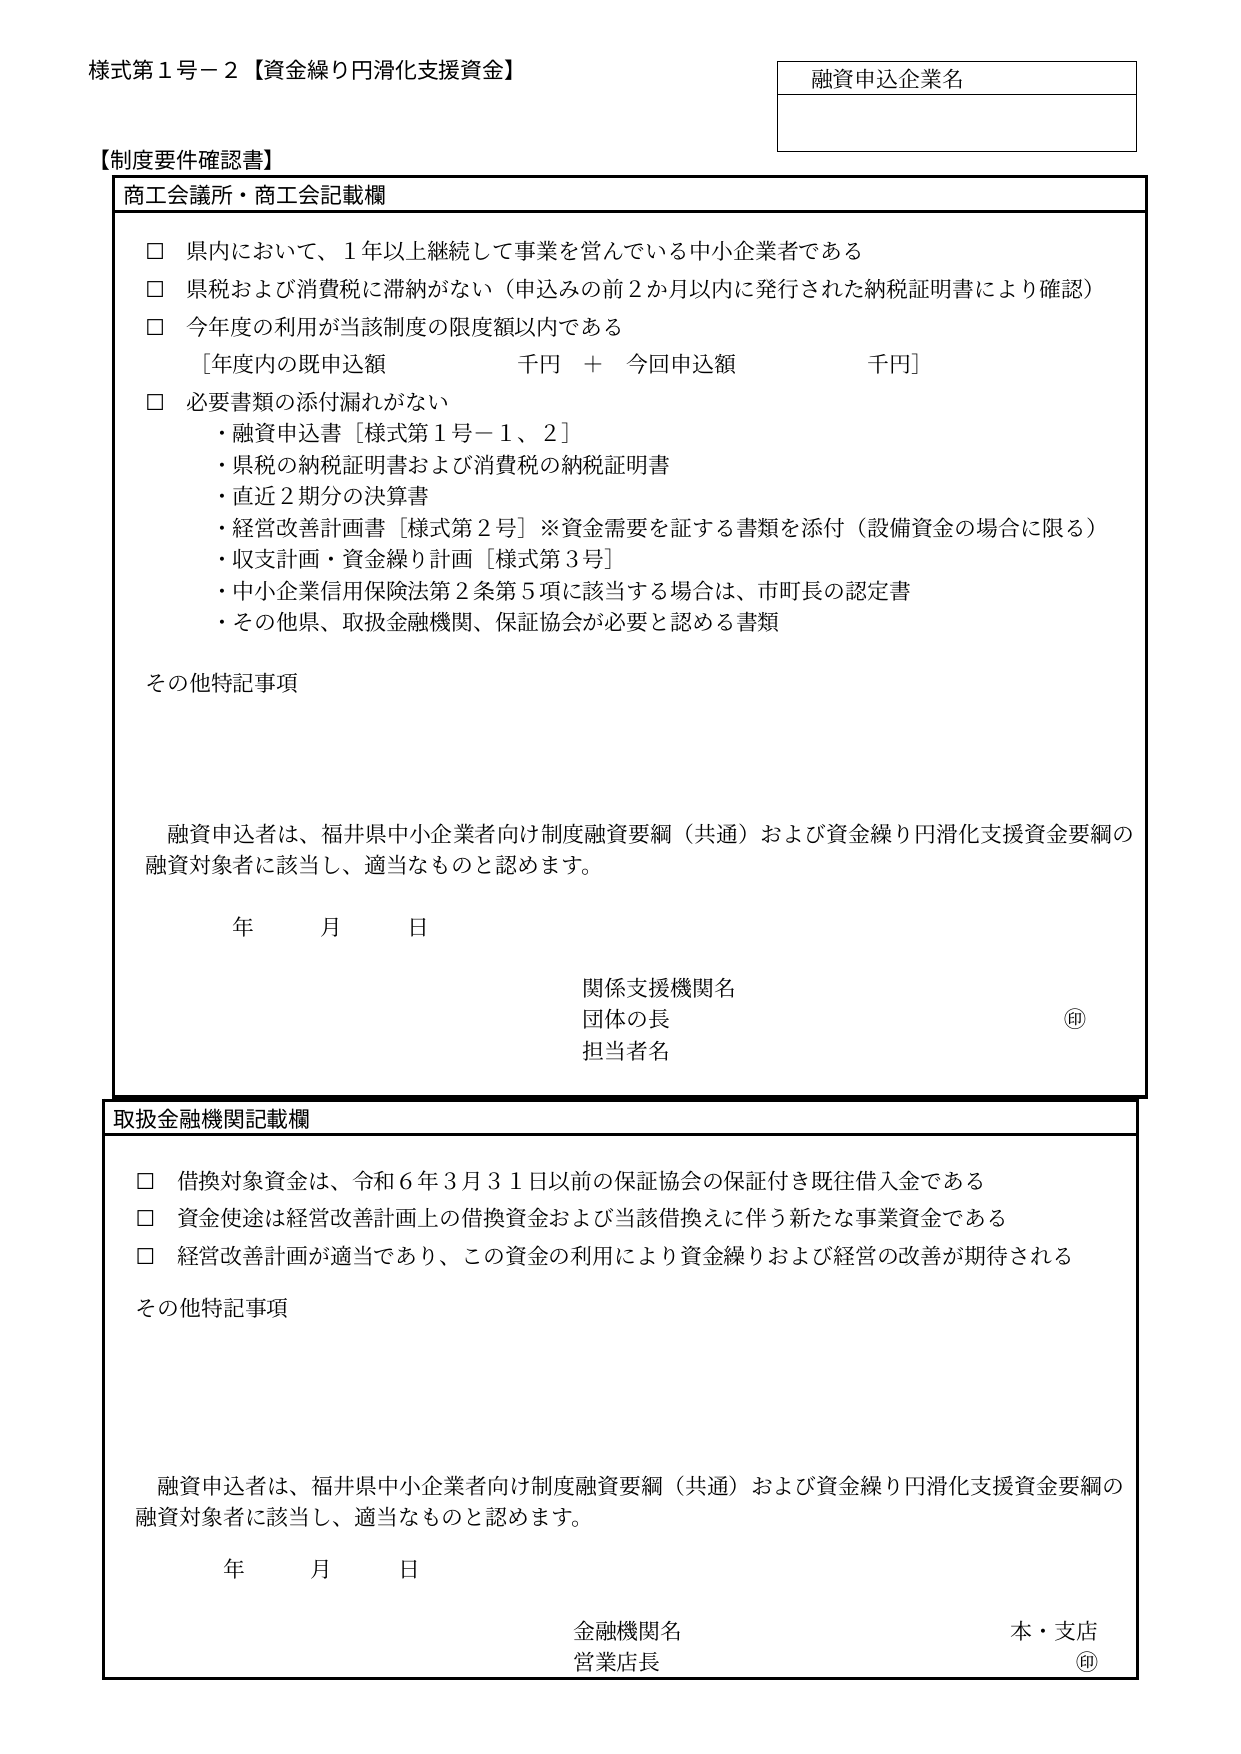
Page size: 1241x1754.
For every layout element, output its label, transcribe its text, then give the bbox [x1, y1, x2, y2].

table_cell ☐ 県内において、１年以上継続して事業を営んでいる中小企業者である ☐ 県税および消費税に滞納がない（申込みの前２か月以内に発行された納税証明書により確認） ☐ 今年度の利用が当該制度の限度額以内である ［年度内の既申込額 千円 ＋ 今回申込額 千円］ ☐ 必要書類の添付漏れがない ・融資申込書［様式第１号－１、２］ ・県税の納税証明書および消費税の納税証明書 ・直近２期分の決算書 ・経営改善計画書［様式第２号］※資金需要を証する書類を添付（設備資金の場合に限る） ・収支計画・資金繰り計画［様式第３号］ ・中小企業信用保険法第２条第５項に該当する場合は、市町長の認定書 ・その他県、取扱金融機関、保証協会が必要と認める書類 その他特記事項 融資申込者は、福井県中小企業者向け制度融資要綱（共通）および資金繰り円滑化支援資金要綱の融資対象者に該当し、適当なものと認めます。 年 月 日 関係支援機関名 団体の長 ㊞ 担当者名 [115, 213, 1145, 1095]
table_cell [105, 1136, 1136, 1677]
text 【制度要件確認書】 [89, 143, 1152, 175]
table_cell [778, 95, 1136, 151]
table_header 融資申込企業名 [778, 62, 1136, 93]
text 様式第１号－２【資金繰り円滑化支援資金】 [89, 53, 1152, 85]
table_header 取扱金融機関記載欄 [105, 1102, 1136, 1133]
table_header 商工会議所・商工会記載欄 [115, 178, 1145, 210]
